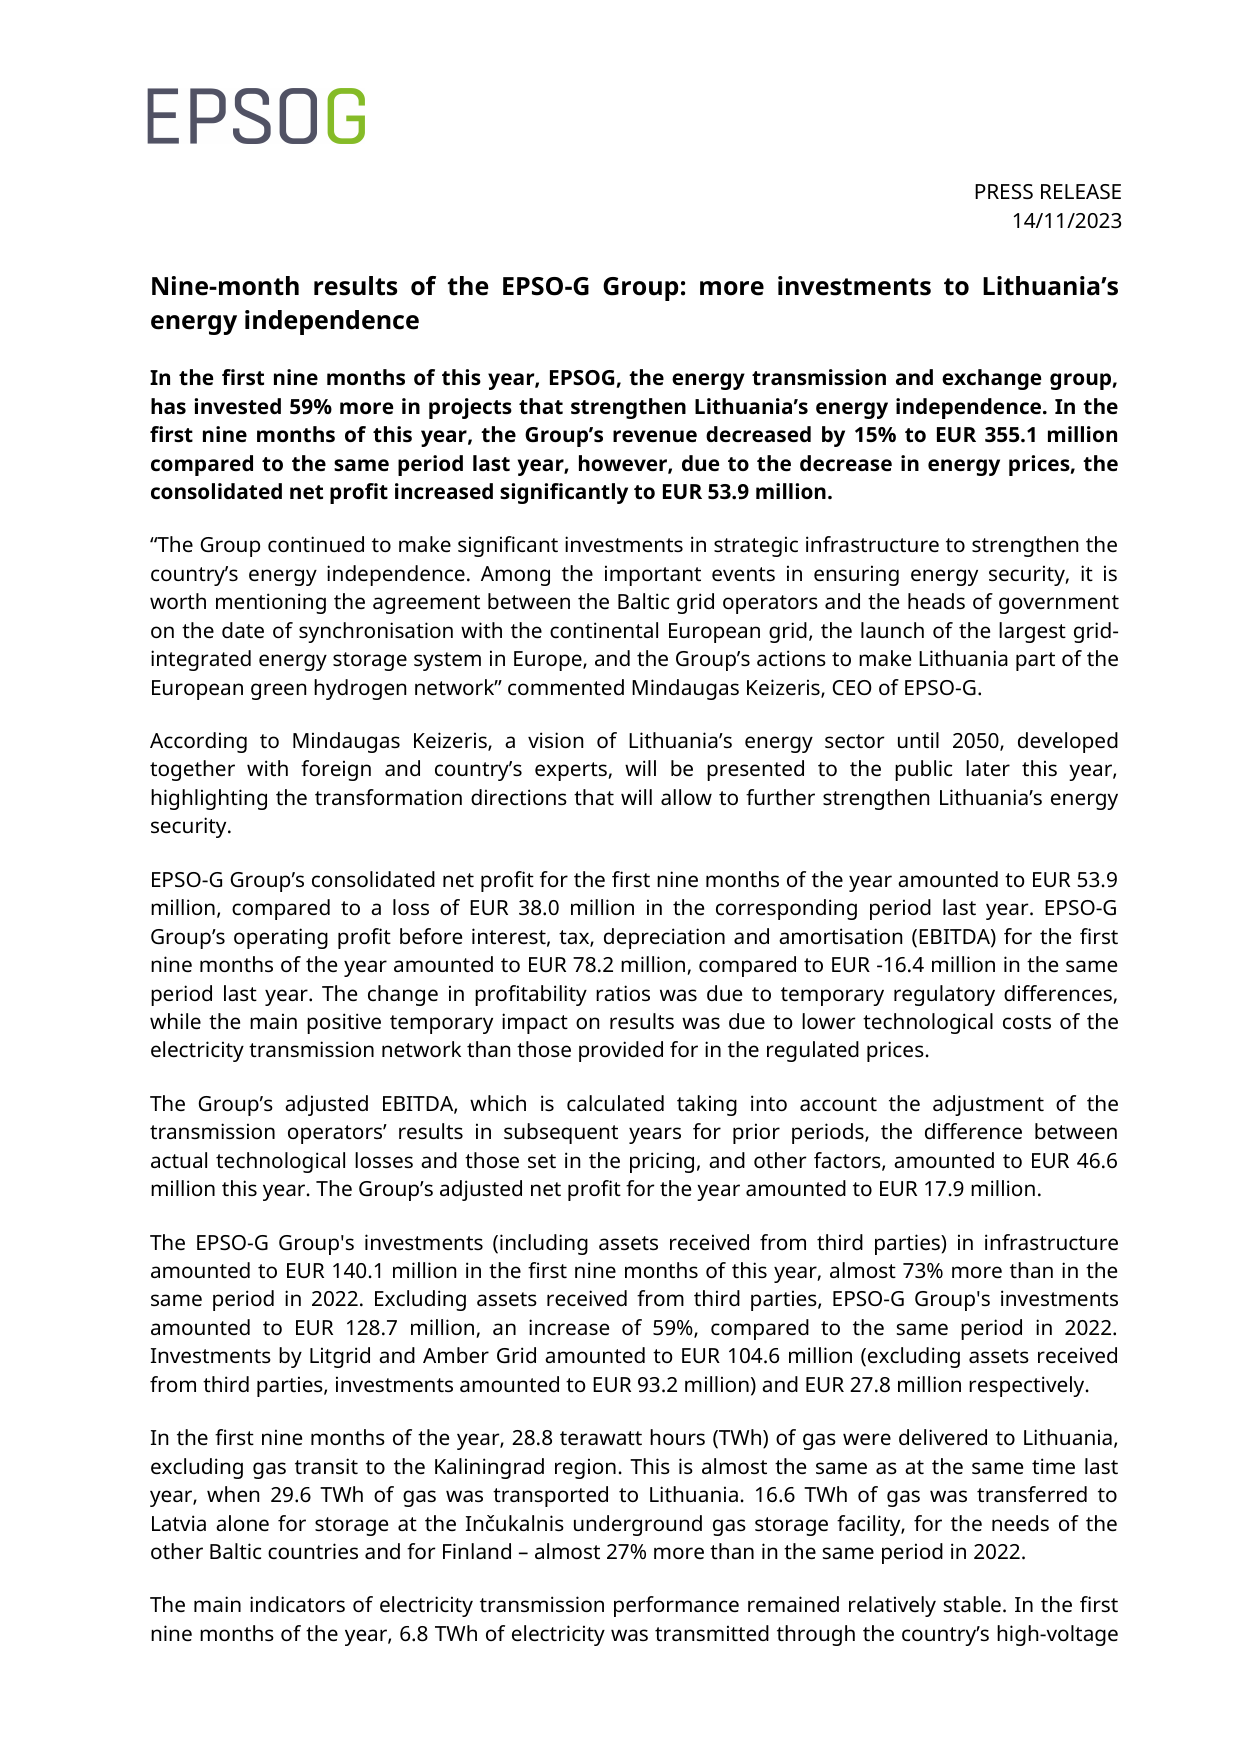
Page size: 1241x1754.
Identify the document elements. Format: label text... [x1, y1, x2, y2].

text The Group’s adjusted EBITDA, which is calculated taking into account the adjustment of the transmission operators’ results in subsequent years for prior periods, the difference between actual technological losses and those set in the pricing, and other factors, amounted to EUR 46.6 million this year. The Group’s adjusted net profit for the year amounted to EUR 17.9 million. [150, 1089, 1120, 1203]
picture [147, 88, 365, 144]
text According to Mindaugas Keizeris, a vision of Lithuania’s energy sector until 2050, developed together with foreign and country’s experts, will be presented to the public later this year, highlighting the transformation directions that will allow to further strengthen Lithuania’s energy security. [150, 726, 1120, 840]
text EPSO-G Group’s consolidated net profit for the first nine months of the year amounted to EUR 53.9 million, compared to a loss of EUR 38.0 million in the corresponding period last year. EPSO-G Group’s operating profit before interest, tax, depreciation and amortisation (EBITDA) for the first nine months of the year amounted to EUR 78.2 million, compared to EUR -16.4 million in the same period last year. The change in profitability ratios was due to temporary regulatory differences, while the main positive temporary impact on results was due to lower technological costs of the electricity transmission network than those provided for in the regulated prices. [150, 865, 1120, 1064]
text PRESS RELEASE [148, 177, 1122, 206]
text In the first nine months of the year, 28.8 terawatt hours (TWh) of gas were delivered to Lithuania, excluding gas transit to the Kaliningrad region. This is almost the same as at the same time last year, when 29.6 TWh of gas was transported to Lithuania. 16.6 TWh of gas was transferred to Latvia alone for storage at the Inčukalnis underground gas storage facility, for the needs of the other Baltic countries and for Finland – almost 27% more than in the same period in 2022. [150, 1423, 1120, 1566]
text “The Group continued to make significant investments in strategic infrastructure to strengthen the country’s energy independence. Among the important events in ensuring energy security, it is worth mentioning the agreement between the Baltic grid operators and the heads of government on the date of synchronisation with the continental European grid, the launch of the largest grid-integrated energy storage system in Europe, and the Group’s actions to make Lithuania part of the European green hydrogen network” commented Mindaugas Keizeris, CEO of EPSO-G. [150, 531, 1120, 701]
text 14/11/2023 [148, 206, 1122, 234]
text Nine-month results of the EPSO-G Group: more investments to Lithuania’s energy independence [150, 268, 1120, 336]
text In the first nine months of this year, EPSOG, the energy transmission and exchange group, has invested 59% more in projects that strengthen Lithuania’s energy independence. In the first nine months of this year, the Group’s revenue decreased by 15% to EUR 355.1 million compared to the same period last year, however, due to the decrease in energy prices, the consolidated net profit increased significantly to EUR 53.9 million. [150, 363, 1120, 506]
text The EPSO-G Group's investments (including assets received from third parties) in infrastructure amounted to EUR 140.1 million in the first nine months of this year, almost 73% more than in the same period in 2022. Excluding assets received from third parties, EPSO-G Group's investments amounted to EUR 128.7 million, an increase of 59%, compared to the same period in 2022. Investments by Litgrid and Amber Grid amounted to EUR 104.6 million (excluding assets received from third parties, investments amounted to EUR 93.2 million) and EUR 27.8 million respectively. [150, 1228, 1120, 1398]
